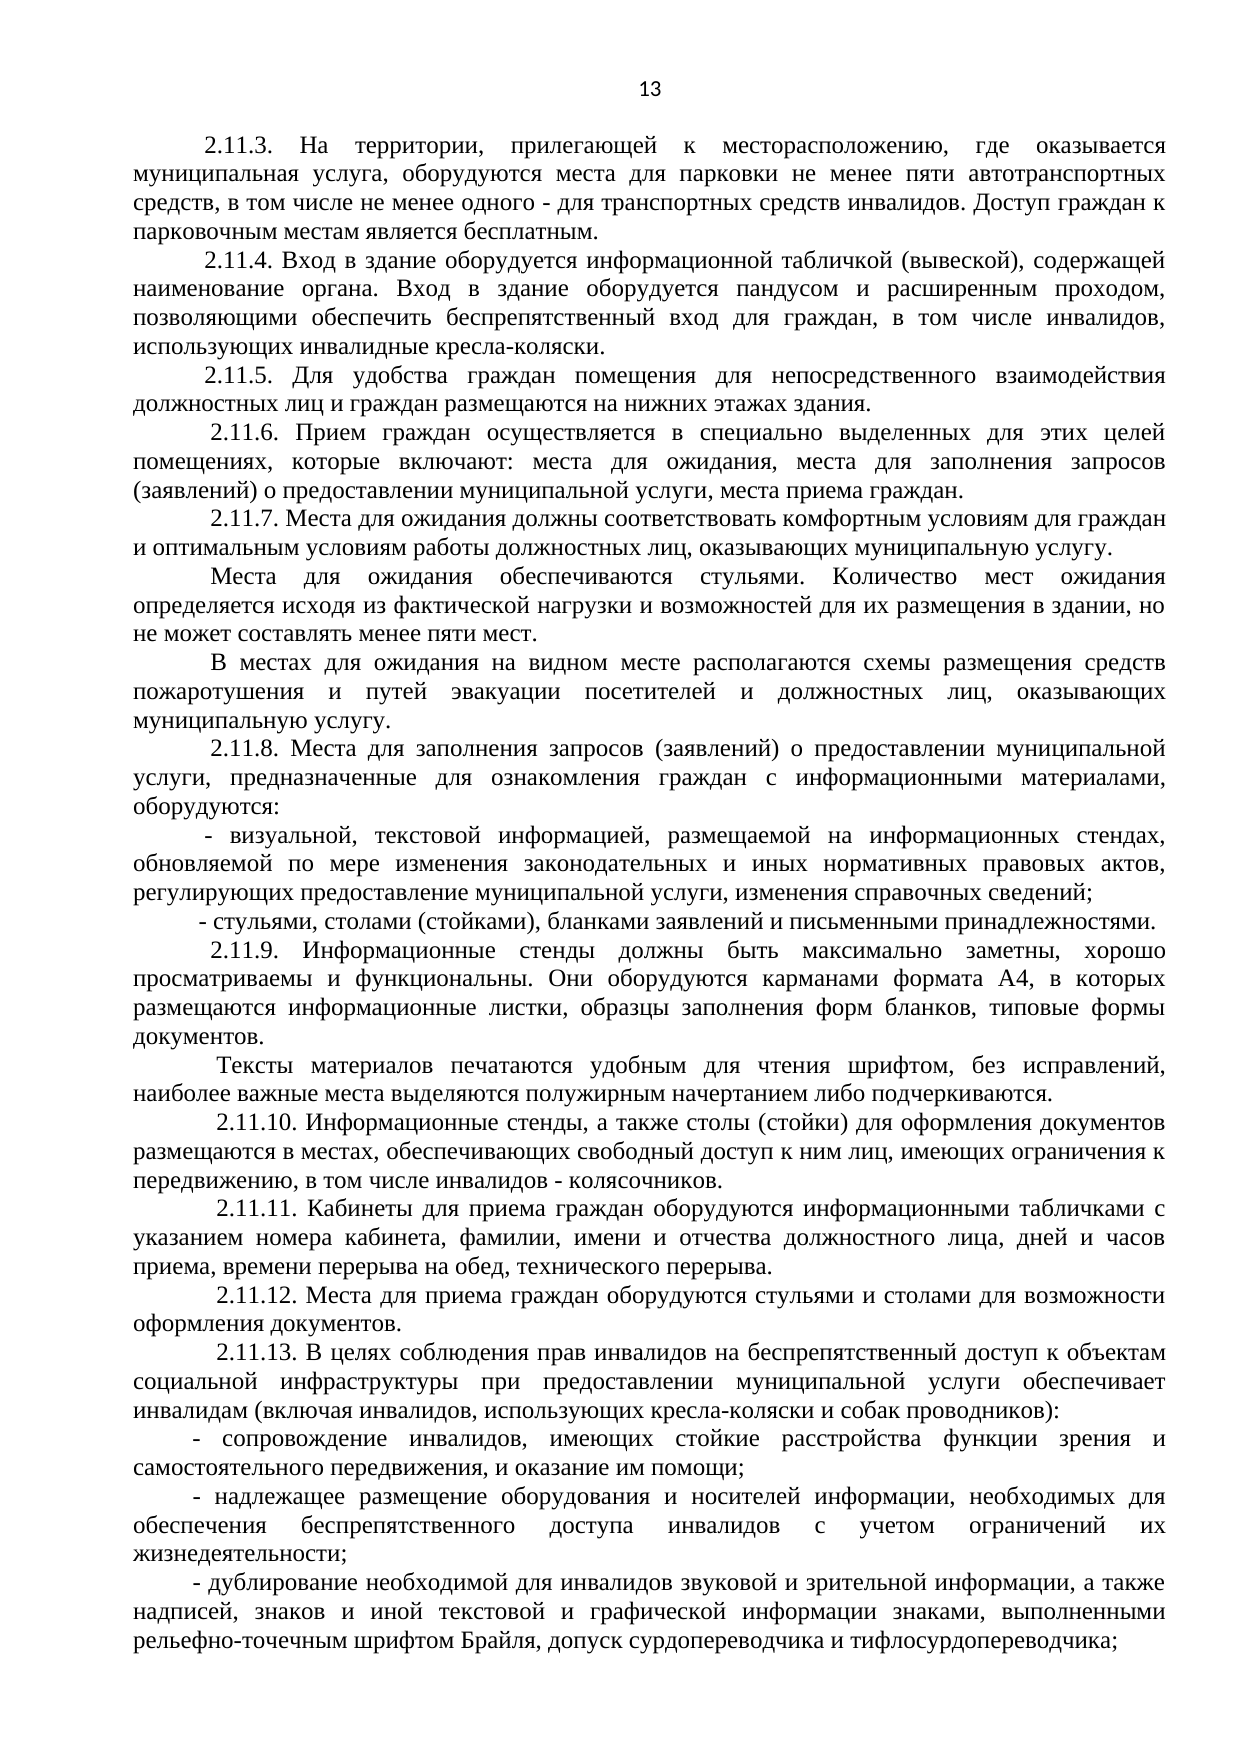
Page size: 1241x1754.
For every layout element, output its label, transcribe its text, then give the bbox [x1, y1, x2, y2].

text - стульями, столами (стойками), бланками заявлений и письменными принадлежностями. [133, 906, 1167, 935]
text 2.11.12. Места для приема граждан оборудуются стульями и столами для возможности оформления документов. [133, 1280, 1167, 1337]
text - дублирование необходимой для инвалидов звуковой и зрительной информации, а также надписей, знаков и иной текстовой и графической информации знаками, выполненными рельефно-точечным шрифтом Брайля, допуск сурдопереводчика и тифлосурдопереводчика; [133, 1567, 1167, 1653]
text 2.11.9. Информационные стенды должны быть максимально заметны, хорошо просматриваемы и функциональны. Они оборудуются карманами формата А4, в которых размещаются информационные листки, образцы заполнения форм бланков, типовые формы документов. [133, 935, 1167, 1050]
text 2.11.8. Места для заполнения запросов (заявлений) о предоставлении муниципальной услуги, предназначенные для ознакомления граждан с информационными материалами, оборудуются: [133, 733, 1167, 820]
text - визуальной, текстовой информацией, размещаемой на информационных стендах, обновляемой по мере изменения законодательных и иных нормативных правовых актов, регулирующих предоставление муниципальной услуги, изменения справочных сведений; [133, 820, 1167, 906]
text 2.11.10. Информационные стенды, а также столы (стойки) для оформления документов размещаются в местах, обеспечивающих свободный доступ к ним лиц, имеющих ограничения к передвижению, в том числе инвалидов - колясочников. [133, 1107, 1167, 1193]
text 2.11.7. Места для ожидания должны соответствовать комфортным условиям для граждан и оптимальным условиям работы должностных лиц, оказывающих муниципальную услугу. [133, 503, 1167, 561]
text 2.11.6. Прием граждан осуществляется в специально выделенных для этих целей помещениях, которые включают: места для ожидания, места для заполнения запросов (заявлений) о предоставлении муниципальной услуги, места приема граждан. [133, 417, 1167, 503]
text - надлежащее размещение оборудования и носителей информации, необходимых для обеспечения беспрепятственного доступа инвалидов с учетом ограничений их жизнедеятельности; [133, 1481, 1167, 1567]
text 2.11.11. Кабинеты для приема граждан оборудуются информационными табличками с указанием номера кабинета, фамилии, имени и отчества должностного лица, дней и часов приема, времени перерыва на обед, технического перерыва. [133, 1193, 1167, 1280]
text 2.11.3. На территории, прилегающей к месторасположению, где оказывается муниципальная услуга, оборудуются места для парковки не менее пяти автотранспортных средств, в том числе не менее одного - для транспортных средств инвалидов. Доступ граждан к парковочным местам является бесплатным. [133, 130, 1167, 245]
text В местах для ожидания на видном месте располагаются схемы размещения средств пожаротушения и путей эвакуации посетителей и должностных лиц, оказывающих муниципальную услугу. [133, 647, 1167, 733]
text 2.11.13. В целях соблюдения прав инвалидов на беспрепятственный доступ к объектам социальной инфраструктуры при предоставлении муниципальной услуги обеспечивает инвалидам (включая инвалидов, использующих кресла-коляски и собак проводников): [133, 1337, 1167, 1423]
text Тексты материалов печатаются удобным для чтения шрифтом, без исправлений, наиболее важные места выделяются полужирным начертанием либо подчеркиваются. [133, 1050, 1167, 1107]
text - сопровождение инвалидов, имеющих стойкие расстройства функции зрения и самостоятельного передвижения, и оказание им помощи; [133, 1423, 1167, 1481]
text Места для ожидания обеспечиваются стульями. Количество мест ожидания определяется исходя из фактической нагрузки и возможностей для их размещения в здании, но не может составлять менее пяти мест. [133, 561, 1167, 647]
text 2.11.5. Для удобства граждан помещения для непосредственного взаимодействия должностных лиц и граждан размещаются на нижних этажах здания. [133, 360, 1167, 417]
text 2.11.4. Вход в здание оборудуется информационной табличкой (вывеской), содержащей наименование органа. Вход в здание оборудуется пандусом и расширенным проходом, позволяющими обеспечить беспрепятственный вход для граждан, в том числе инвалидов, использующих инвалидные кресла-коляски. [133, 245, 1167, 360]
